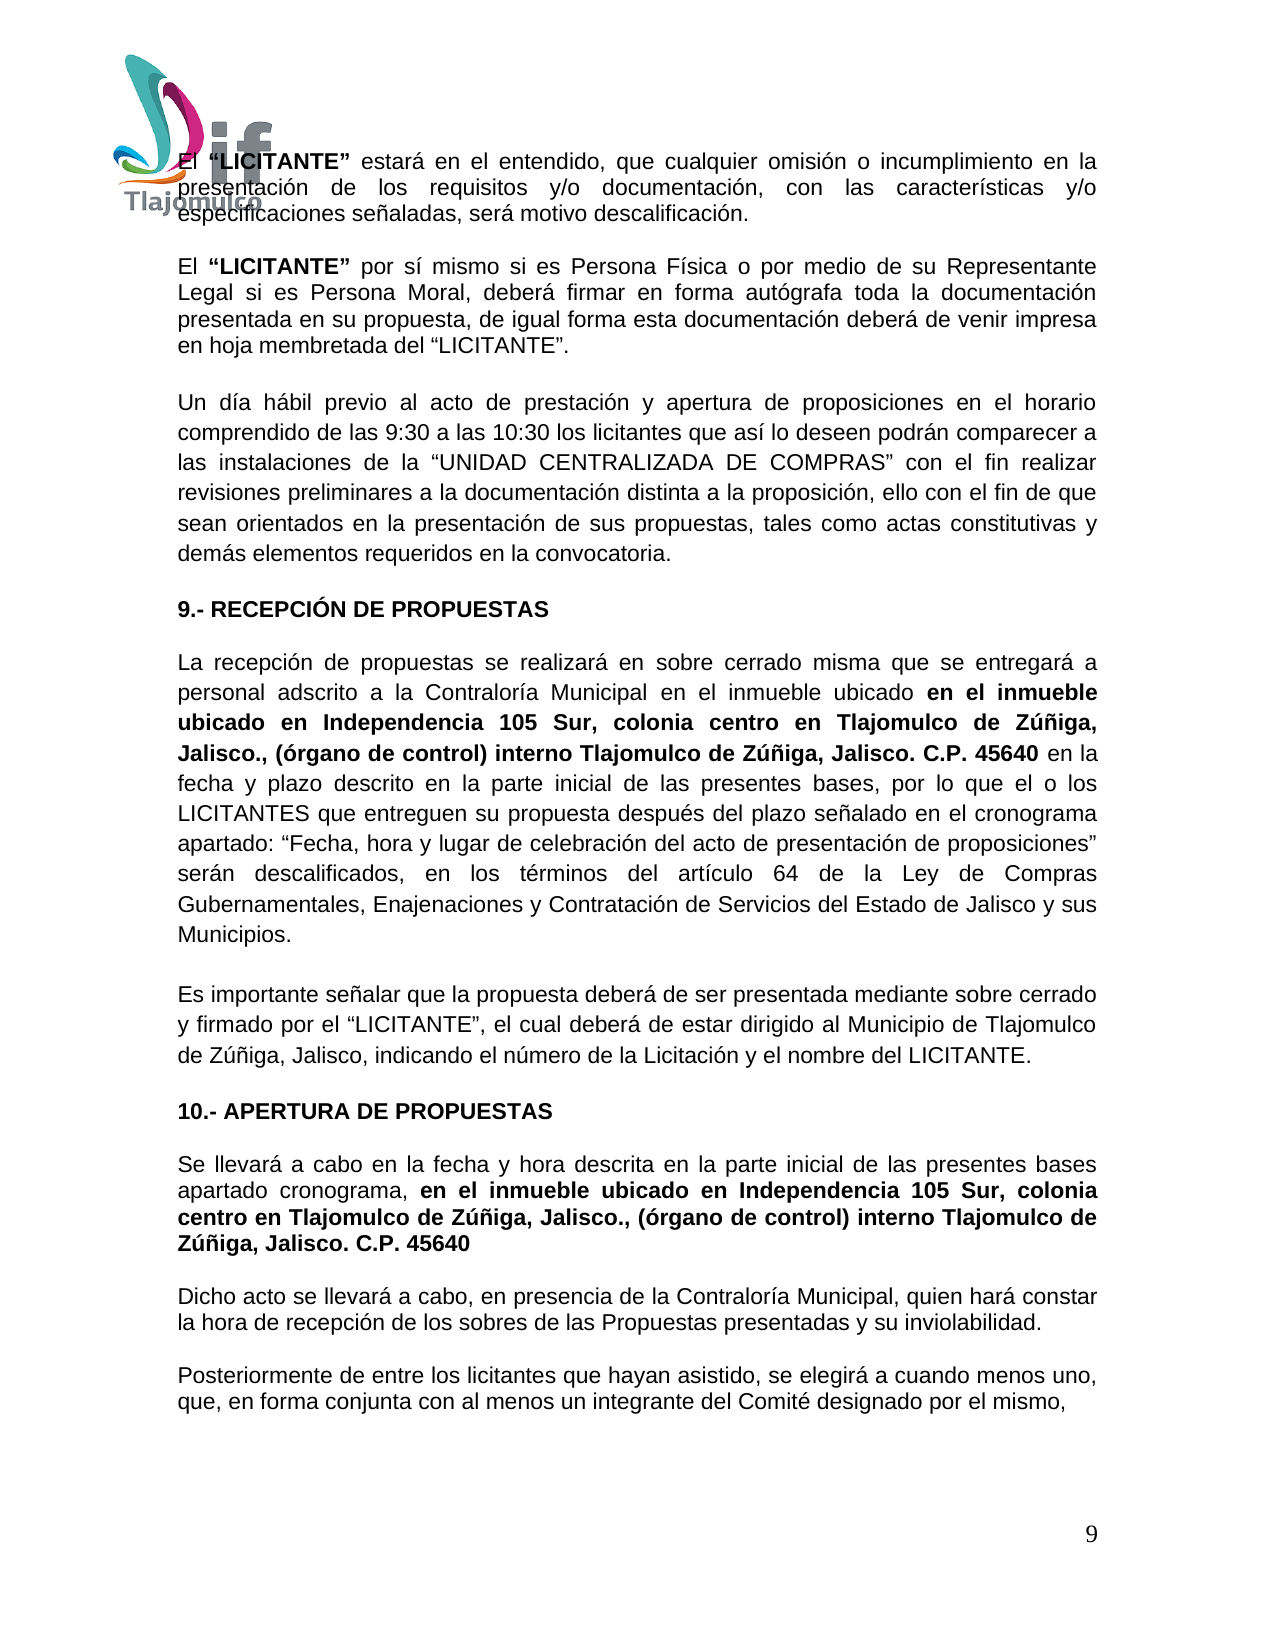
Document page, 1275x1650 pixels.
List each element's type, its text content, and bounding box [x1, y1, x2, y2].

text Dicho acto se llevará a cabo, en presencia de la Contraloría Municipal, quien hará constar la hora de recepción de los sobres de las Propuestas presentadas y su inviolabilidad. [177, 1283, 1098, 1335]
text El “LICITANTE” por sí mismo si es Persona Física o por medio de su Representante Legal si es Persona Moral, deberá firmar en forma autógrafa toda la documentación presentada en su propuesta, de igual forma esta documentación deberá de venir impresa en hoja membretada del “LICITANTE”. [177, 253, 1098, 358]
text 10.- APERTURA DE PROPUESTAS [177, 1098, 1098, 1124]
text La recepción de propuestas se realizará en sobre cerrado misma que se entregará a personal adscrito a la Contraloría Municipal en el inmueble ubicado en el inmueble ubicado en Independencia 105 Sur, colonia centro en Tlajomulco de Zúñiga, Jalisco., (órgano de control) interno Tlajomulco de Zúñiga, Jalisco. C.P. 45640 en la fecha y plazo descrito en la parte inicial de las presentes bases, por lo que el o los LICITANTES que entreguen su propuesta después del plazo señalado en el cronograma apartado: “Fecha, hora y lugar de celebración del acto de presentación de proposiciones” serán descalificados, en los términos del artículo 64 de la Ley de Compras Gubernamentales, Enajenaciones y Contratación de Servicios del Estado de Jalisco y sus Municipios. [177, 649, 1098, 947]
picture [75, 19, 309, 252]
text Posteriormente de entre los licitantes que hayan asistido, se elegirá a cuando menos uno, que, en forma conjunta con al menos un integrante del Comité designado por el mismo, [177, 1362, 1098, 1414]
text 9.- RECEPCIÓN DE PROPUESTAS [177, 596, 1098, 623]
text Un día hábil previo al acto de prestación y apertura de proposiciones en el horario comprendido de las 9:30 a las 10:30 los licitantes que así lo deseen podrán comparecer a las instalaciones de la “UNIDAD CENTRALIZADA DE COMPRAS” con el fin realizar revisiones preliminares a la documentación distinta a la proposición, ello con el fin de que sean orientados en la presentación de sus propuestas, tales como actas constitutivas y demás elementos requeridos en la convocatoria. [177, 389, 1098, 566]
text Es importante señalar que la propuesta deberá de ser presentada mediante sobre cerrado y firmado por el “LICITANTE”, el cual deberá de estar dirigido al Municipio de Tlajomulco de Zúñiga, Jalisco, indicando el número de la Licitación y el nombre del LICITANTE. [177, 981, 1098, 1068]
text Se llevará a cabo en la fecha y hora descrita en la parte inicial de las presentes bases apartado cronograma, en el inmueble ubicado en Independencia 105 Sur, colonia centro en Tlajomulco de Zúñiga, Jalisco., (órgano de control) interno Tlajomulco de Zúñiga, Jalisco. C.P. 45640 [177, 1151, 1098, 1256]
text El “LICITANTE” estará en el entendido, que cualquier omisión o incumplimiento en la presentación de los requisitos y/o documentación, con las características y/o especificaciones señaladas, será motivo descalificación. [177, 148, 1098, 227]
